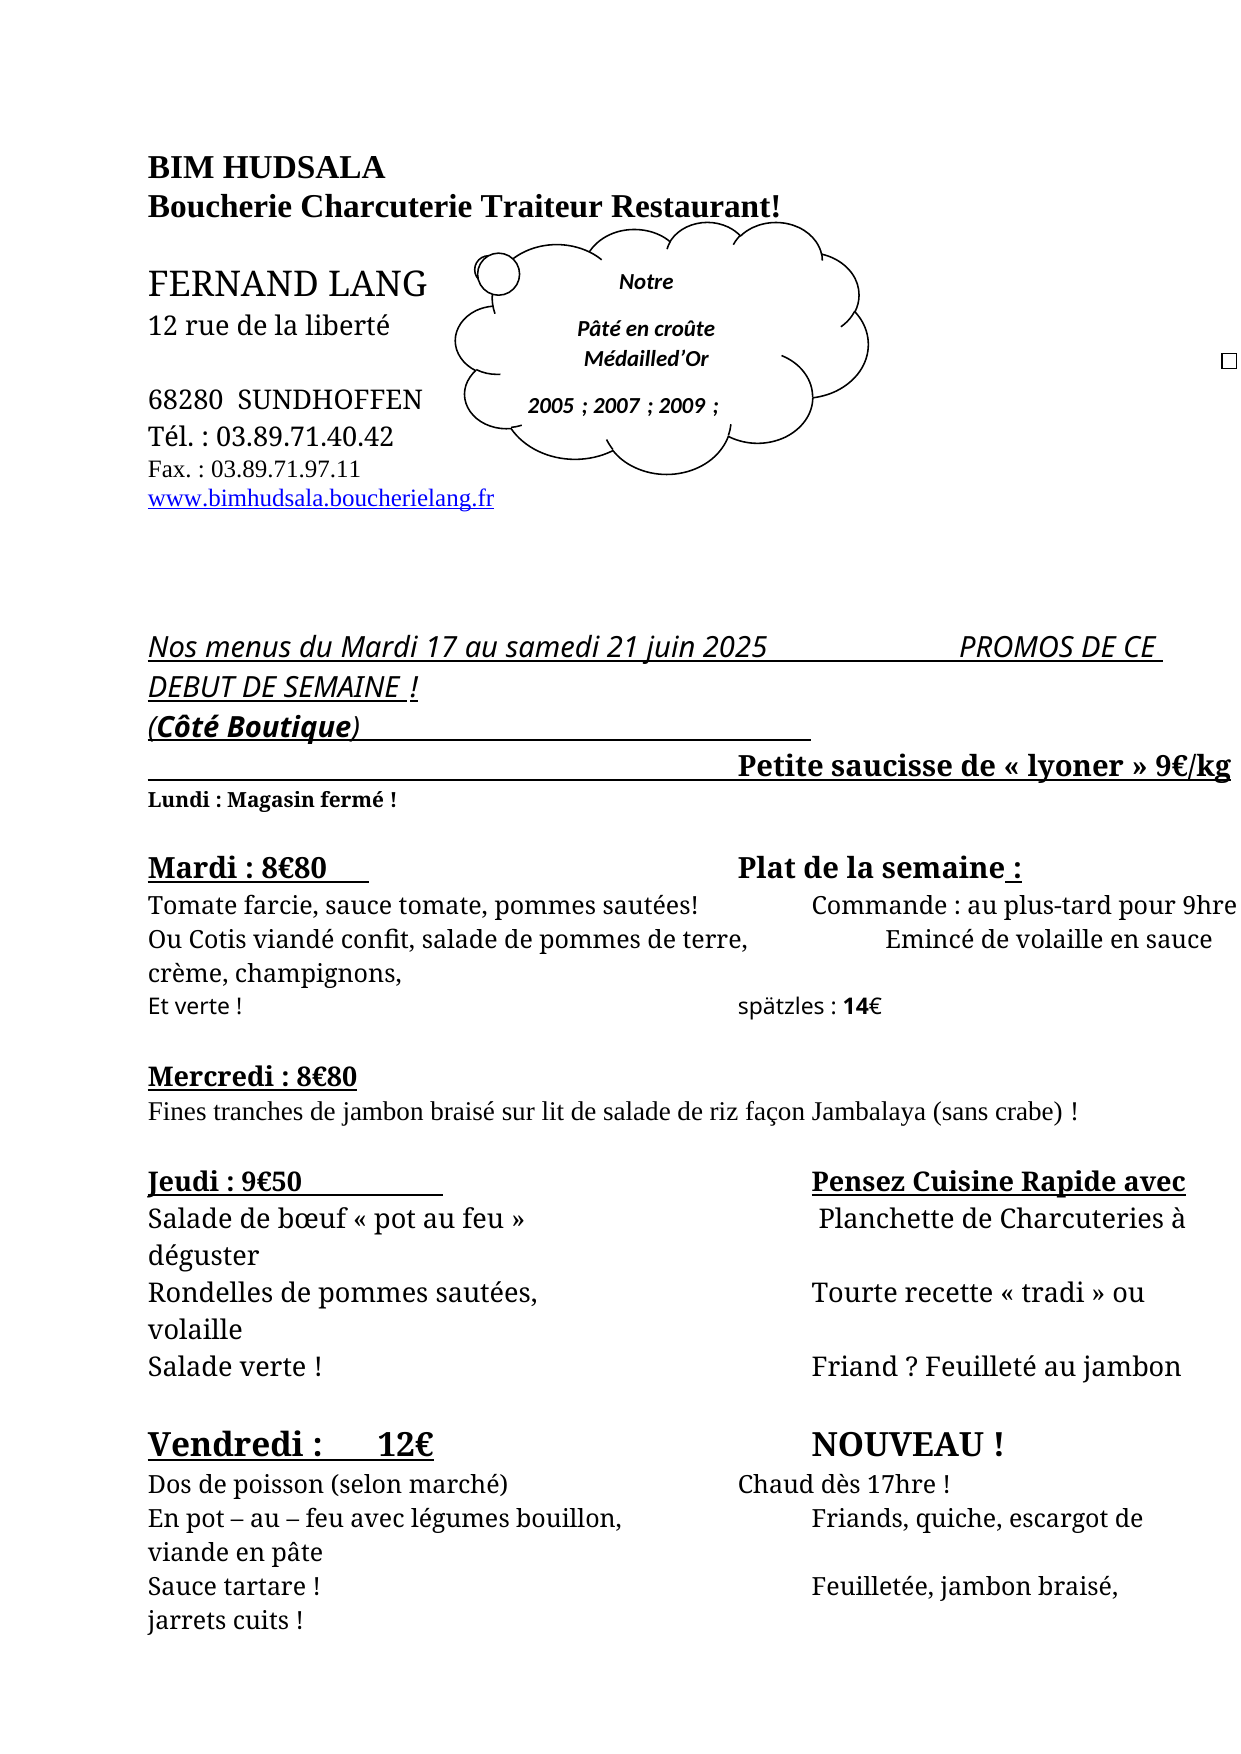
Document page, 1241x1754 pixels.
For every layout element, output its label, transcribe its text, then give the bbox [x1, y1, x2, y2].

text (Côté Boutique) [148, 706, 1240, 746]
text Mardi : 8€80 Plat de la semaine : [148, 848, 1240, 887]
text FERNAND LANG [837, 258, 1196, 307]
text 12 rue de la liberté [148, 307, 480, 343]
text Ou Cotis viandé confit, salade de pommes de terre, Emincé de volaille en sauce crème, champignons, [148, 922, 1240, 990]
text Fax. : 03.89.71.97.11 [148, 454, 1196, 483]
text Nos menus du Mardi 17 au samedi 21 juin 2025 PROMOS DE CE DEBUT DE SEMAINE ! [148, 627, 1196, 706]
text Jeudi : 9€50 Pensez Cuisine Rapide avec [148, 1163, 1196, 1199]
text Boucherie Charcuterie Traiteur Restaurant! [148, 186, 1196, 224]
text Vendredi : 12€ NOUVEAU ! [148, 1421, 1196, 1466]
text Mercredi : 8€80 [148, 1058, 1240, 1095]
text Fines tranches de jambon braisé sur lit de salade de riz façon Jambalaya (sans crabe) ! [148, 1095, 1196, 1126]
text Salade verte ! Friand ? Feuilleté au jambon [148, 1347, 1196, 1384]
text En pot – au – feu avec légumes bouillon, Friands, quiche, escargot de viande en pâte [148, 1500, 1196, 1568]
text Tél. : 03.89.71.40.42 [148, 417, 540, 454]
text 68280 SUNDHOFFEN [809, 380, 1196, 417]
text Sauce tartare ! Feuilletée, jambon braisé, jarrets cuits ! [148, 1568, 1196, 1637]
text Dos de poisson (selon marché) Chaud dès 17hre ! [148, 1466, 1196, 1500]
text Petite saucisse de « lyoner » 9€/kg [148, 746, 1240, 785]
text Tomate farcie, sauce tomate, pommes sautées! Commande : au plus-tard pour 9hre ! [148, 887, 1240, 922]
text FERNAND LANG [148, 258, 491, 307]
text Et verte ! spätzles : 14€ [148, 990, 1240, 1021]
text Lundi : Magasin fermé ! [148, 785, 1240, 814]
text www.bimhudsala.boucherielang.fr [148, 483, 1196, 512]
text 68280 SUNDHOFFEN [148, 380, 472, 417]
text Salade de bœuf « pot au feu » Planchette de Charcuteries à déguster [148, 1199, 1196, 1273]
text BIM HUDSALA [148, 148, 1196, 186]
text Tél. : 03.89.71.40.42 [720, 417, 1196, 454]
text 12 rue de la liberté [857, 307, 1196, 343]
text Rondelles de pommes sautées, Tourte recette « tradi » ou volaille [148, 1273, 1196, 1347]
